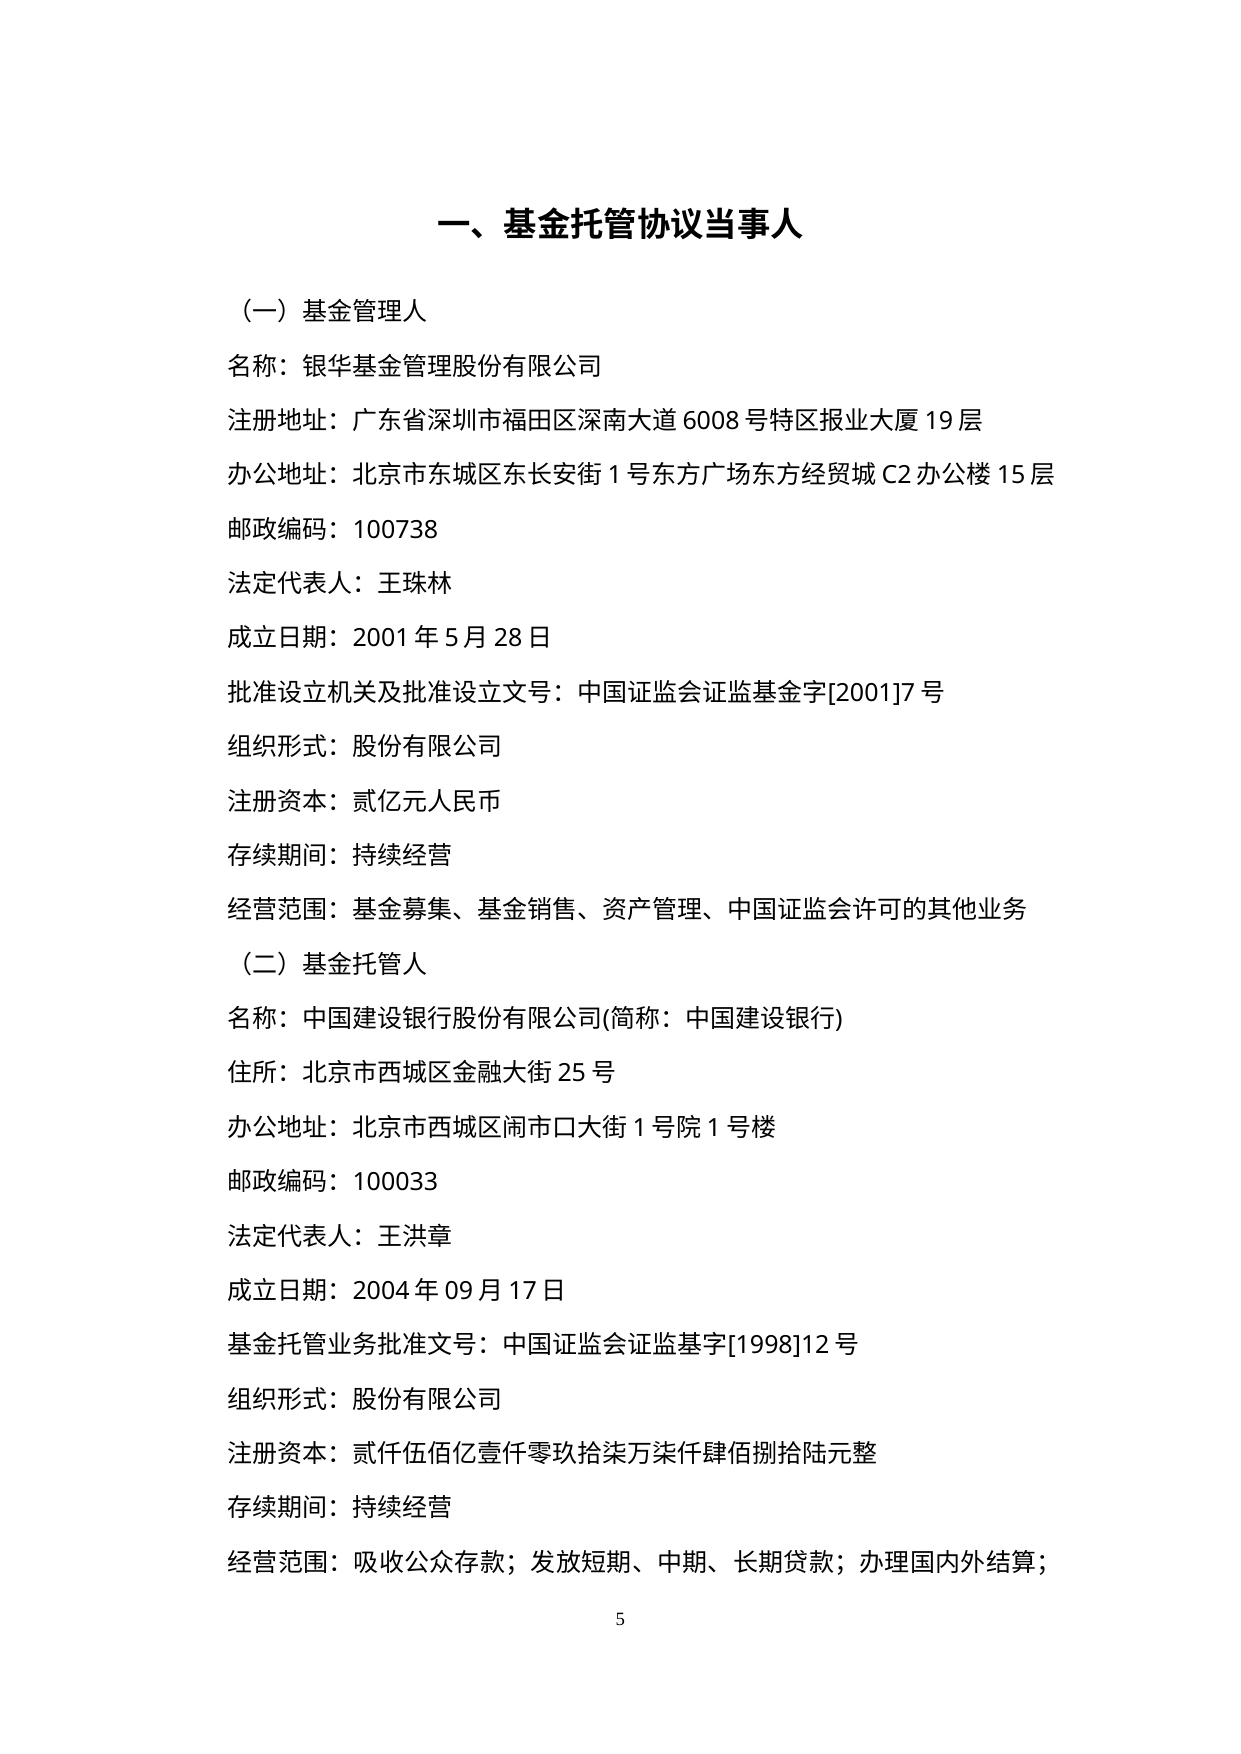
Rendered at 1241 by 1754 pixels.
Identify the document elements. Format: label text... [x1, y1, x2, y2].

text 邮政编码：100738 [177, 509, 1063, 545]
text 组织形式：股份有限公司 [177, 1379, 1063, 1415]
text 基金托管业务批准文号：中国证监会证监基字[1998]12号 [177, 1325, 1063, 1361]
text 注册资本：贰仟伍佰亿壹仟零玖拾柒万柒仟肆佰捌拾陆元整 [177, 1433, 1063, 1470]
text 邮政编码：100033 [177, 1162, 1063, 1198]
text 住所：北京市西城区金融大街25号 [177, 1053, 1063, 1089]
text （一）基金管理人 [177, 292, 1063, 328]
text 注册资本：贰亿元人民币 [177, 781, 1063, 817]
text 法定代表人：王珠林 [177, 563, 1063, 600]
text 存续期间：持续经营 [177, 835, 1063, 872]
text 名称：中国建设银行股份有限公司(简称：中国建设银行) [177, 998, 1063, 1035]
text 组织形式：股份有限公司 [177, 727, 1063, 763]
text 批准设立机关及批准设立文号：中国证监会证监基金字[2001]7号 [177, 672, 1063, 708]
text 注册地址：广东省深圳市福田区深南大道6008号特区报业大厦19层 [177, 400, 1063, 437]
text 办公地址：北京市西城区闹市口大街1号院1号楼 [177, 1107, 1063, 1143]
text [177, 1542, 1063, 1578]
text 名称：银华基金管理股份有限公司 [177, 346, 1063, 382]
text 成立日期：2001年5月28日 [177, 618, 1063, 654]
text 经营范围：基金募集、基金销售、资产管理、中国证监会许可的其他业务 [177, 890, 1063, 926]
subtitle 一、基金托管协议当事人 [177, 189, 1063, 254]
text 成立日期：2004年09月17日 [177, 1270, 1063, 1307]
text （二）基金托管人 [177, 944, 1063, 980]
text 办公地址：北京市东城区东长安街1号东方广场东方经贸城C2办公楼15层 [177, 455, 1063, 491]
text 存续期间：持续经营 [177, 1488, 1063, 1524]
text 法定代表人：王洪章 [177, 1216, 1063, 1252]
